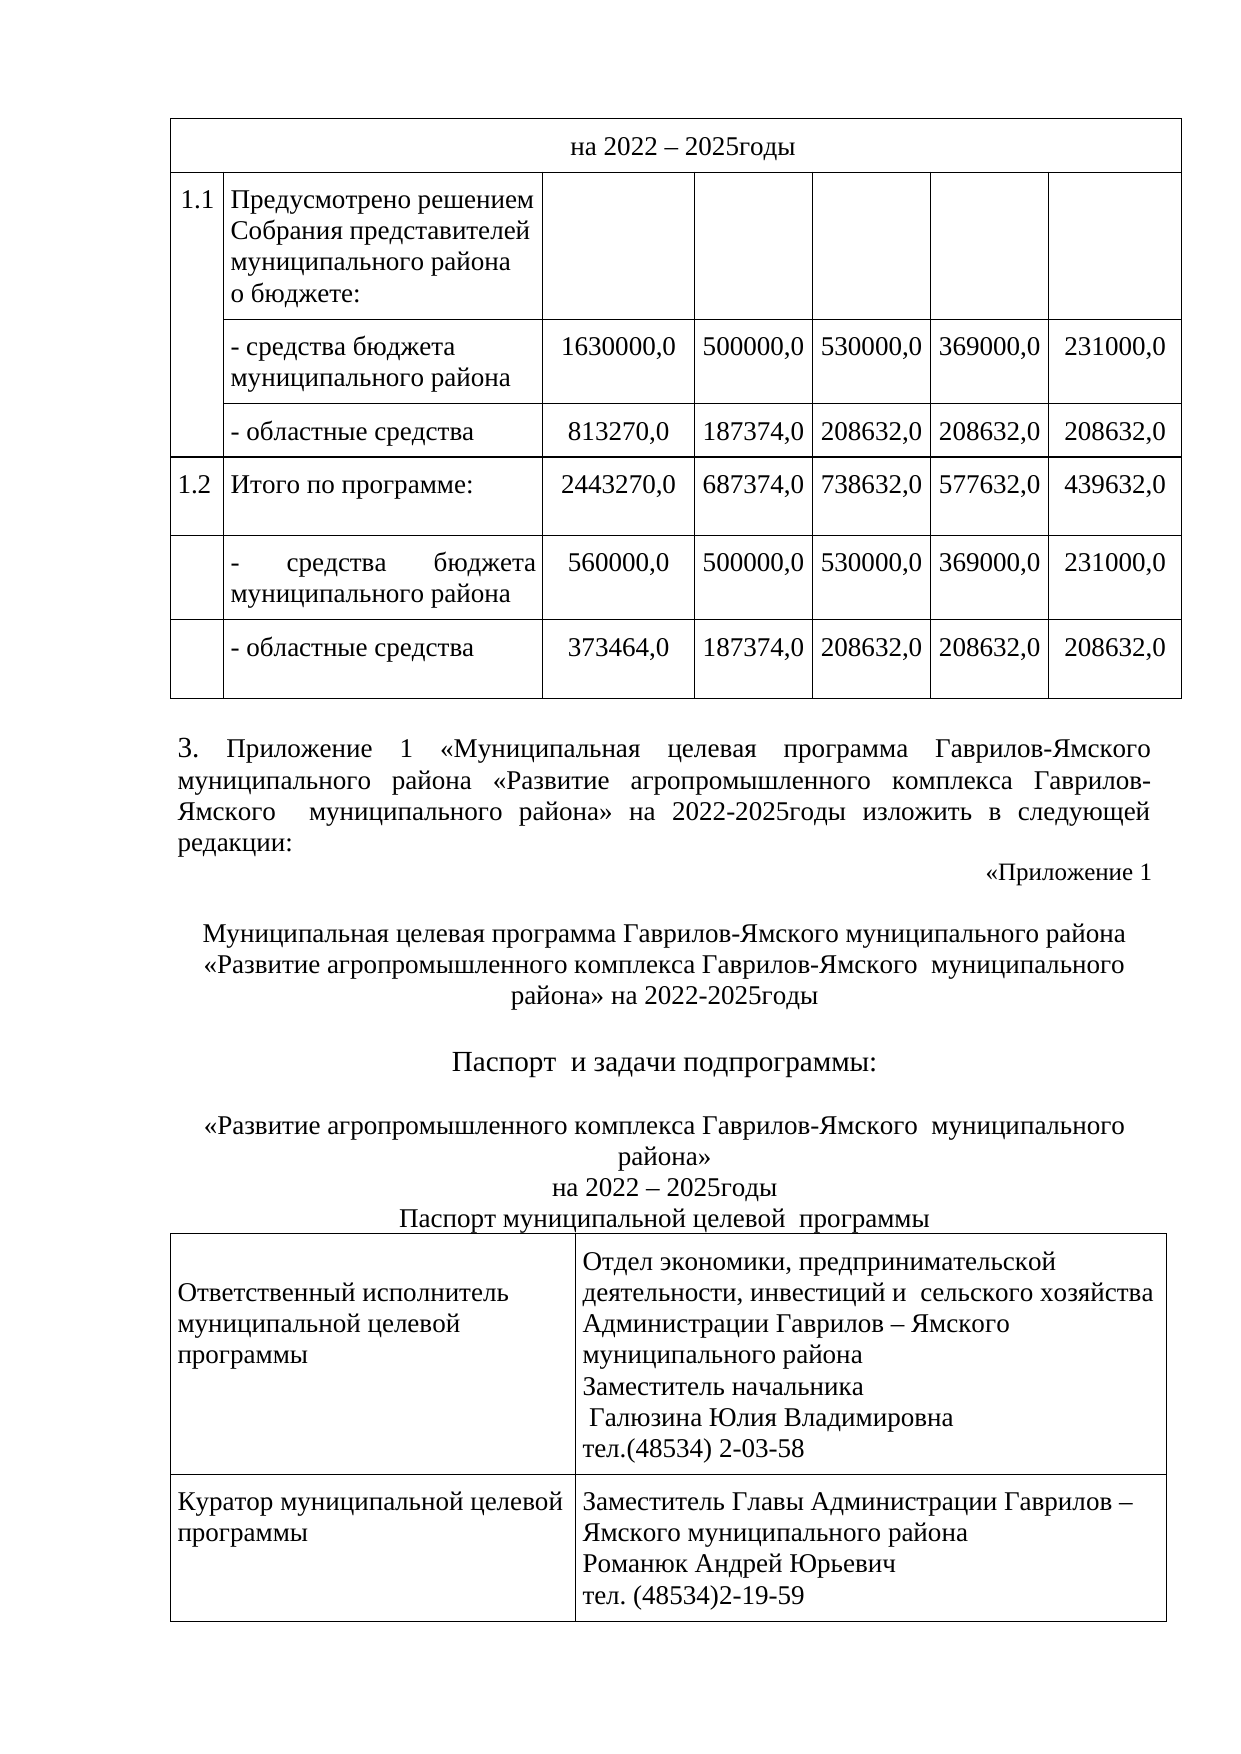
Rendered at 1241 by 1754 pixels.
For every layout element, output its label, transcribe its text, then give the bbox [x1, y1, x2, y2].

text «Приложение 1 [177, 857, 1152, 886]
table_cell 208632,0 [813, 404, 930, 456]
table_cell [931, 173, 1048, 318]
table_cell 2443270,0 [543, 458, 694, 534]
table_cell 577632,0 [931, 458, 1048, 534]
table_cell 439632,0 [1049, 458, 1181, 534]
table_header Ответственный исполнитель муниципальной целевой программы [171, 1234, 575, 1474]
table_cell 530000,0 [813, 536, 930, 619]
text 3. Приложение 1 «Муниципальная целевая программа Гаврилов-Ямского муниципального района «Развитие агропромышленного комплекса Гаврилов-Ямского муниципального района» на 2022-2025годы изложить в следующей редакции: [177, 730, 1152, 857]
table_cell - областные средства [224, 620, 542, 698]
table_cell [171, 536, 223, 619]
table_cell 1630000,0 [543, 320, 694, 403]
table_cell Куратор муниципальной целевой программы [171, 1475, 575, 1621]
table_cell 187374,0 [695, 620, 812, 698]
text Паспорт муниципальной целевой программы [177, 1202, 1152, 1233]
table_cell 560000,0 [543, 536, 694, 619]
table_cell 208632,0 [931, 620, 1048, 698]
table_cell 1.1 [171, 173, 223, 456]
table_cell [171, 620, 223, 698]
table_header Отдел экономики, предпринимательской деятельности, инвестиций и сельского хозяйства Администрации Гаврилов – Ямского муниципального района Заместитель начальника Галюзина Юлия Владимировна тел.(48534) 2-03-58 [576, 1234, 1166, 1474]
table_cell 813270,0 [543, 404, 694, 456]
table_cell 208632,0 [1049, 404, 1181, 456]
text Муниципальная целевая программа Гаврилов-Ямского муниципального района «Развитие агропромышленного комплекса Гаврилов-Ямского муниципального района» на 2022-2025годы [177, 917, 1152, 1011]
table_cell 231000,0 [1049, 536, 1181, 619]
table_cell [1049, 173, 1181, 318]
table_cell 687374,0 [695, 458, 812, 534]
text на 2022 – 2025годы [177, 1171, 1152, 1202]
table_cell 500000,0 [695, 536, 812, 619]
text Паспорт и задачи подпрограммы: [177, 1044, 1152, 1078]
table_cell [543, 173, 694, 318]
table_cell Заместитель Главы Администрации Гаврилов – Ямского муниципального района Романюк Андрей Юрьевич тел. (48534)2-19-59 [576, 1475, 1166, 1621]
table_cell 369000,0 [931, 536, 1048, 619]
table_cell - средства бюджета муниципального района [224, 320, 542, 403]
table_cell [695, 173, 812, 318]
table_cell 208632,0 [813, 620, 930, 698]
table_cell Предусмотрено решением Собрания представителей муниципального района о бюджете: [224, 173, 542, 318]
table_cell Итого по программе: [224, 458, 542, 534]
table_cell 373464,0 [543, 620, 694, 698]
table_cell 500000,0 [695, 320, 812, 403]
table_cell - средства бюджета муниципального района [224, 536, 542, 619]
table_cell [813, 173, 930, 318]
table_cell 208632,0 [931, 404, 1048, 456]
table_cell 369000,0 [931, 320, 1048, 403]
table_cell 187374,0 [695, 404, 812, 456]
table_cell 1.2 [171, 458, 223, 534]
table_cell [171, 119, 1181, 172]
text «Развитие агропромышленного комплекса Гаврилов-Ямского муниципального района» [177, 1109, 1152, 1171]
table_cell - областные средства [224, 404, 542, 456]
table_cell 530000,0 [813, 320, 930, 403]
table_cell 231000,0 [1049, 320, 1181, 403]
table_cell 738632,0 [813, 458, 930, 534]
table_cell 208632,0 [1049, 620, 1181, 698]
